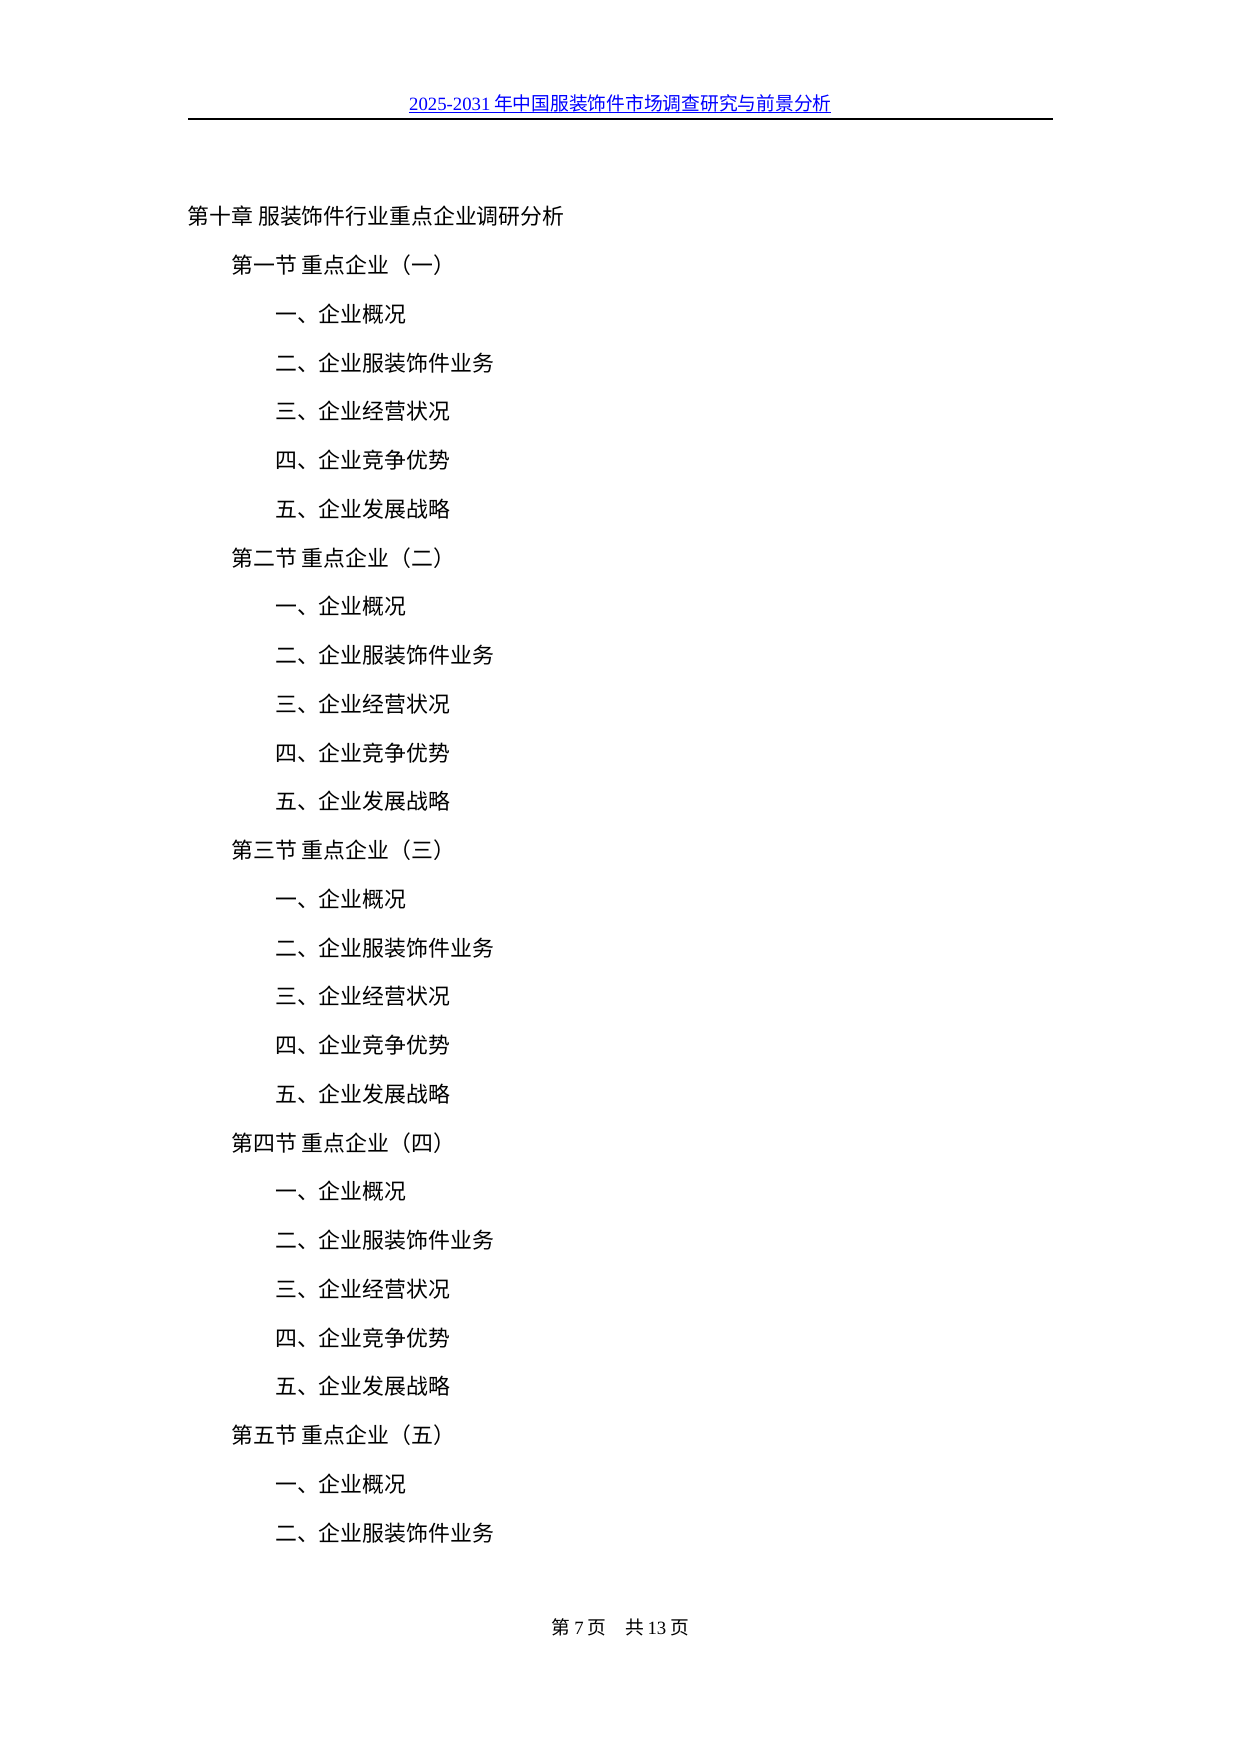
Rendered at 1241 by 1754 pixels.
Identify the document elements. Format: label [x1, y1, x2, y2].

text [187, 150, 1053, 1548]
